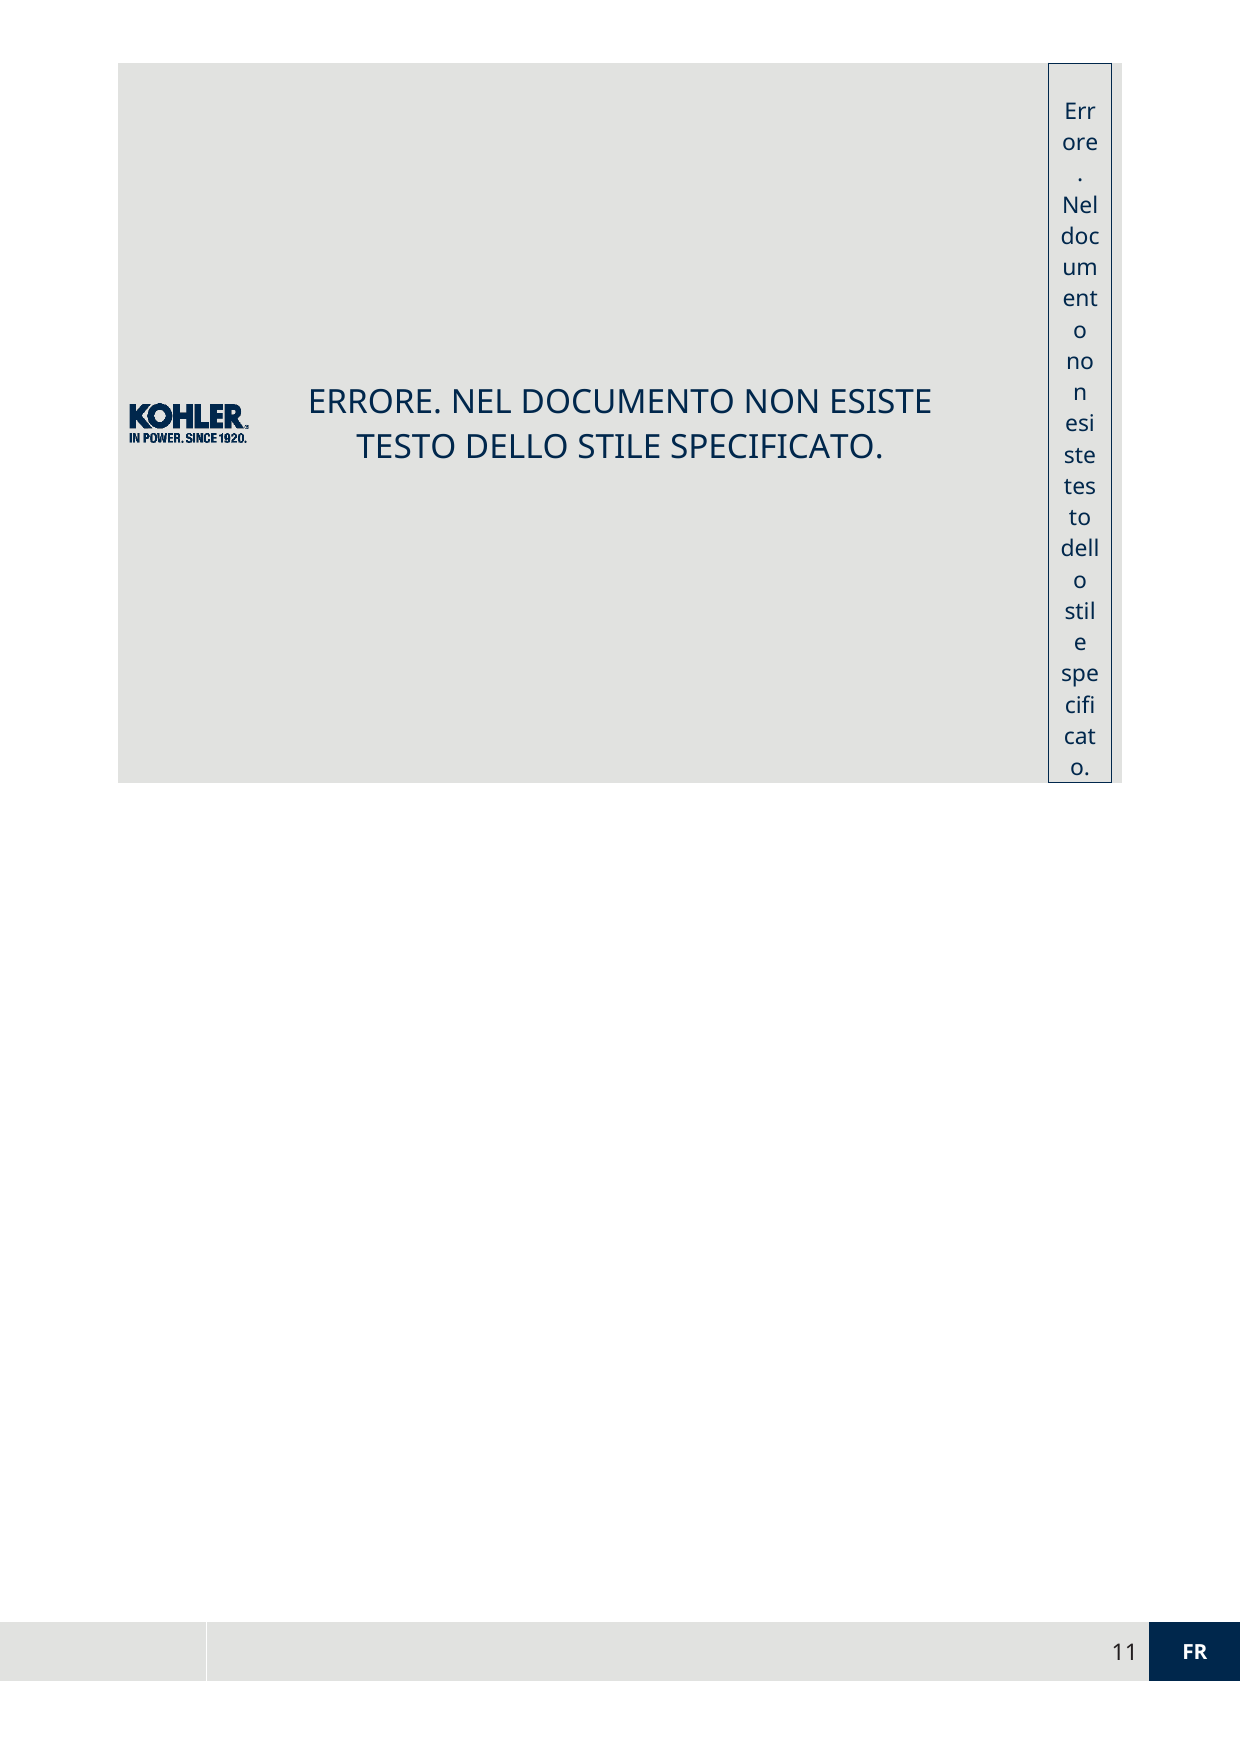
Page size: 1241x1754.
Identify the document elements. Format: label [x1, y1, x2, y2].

picture [129, 403, 249, 443]
